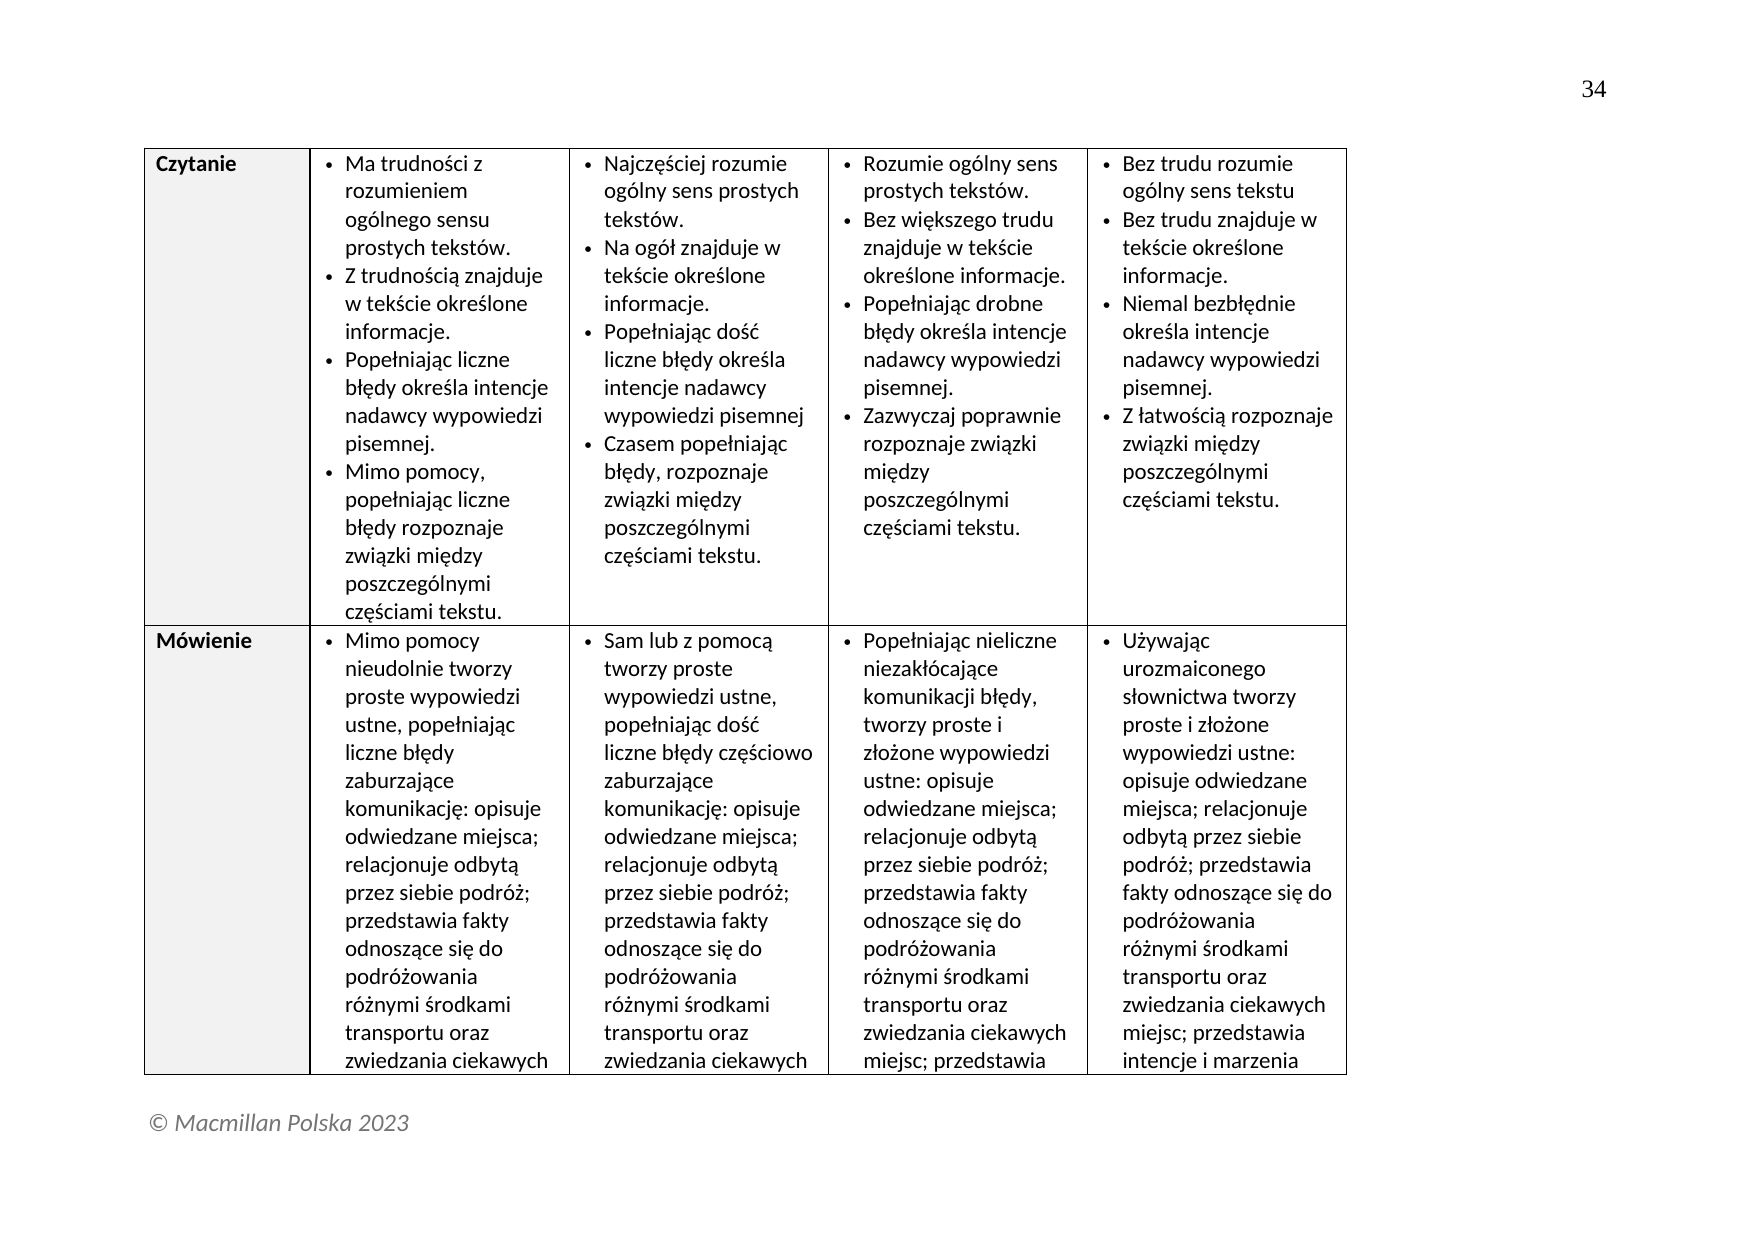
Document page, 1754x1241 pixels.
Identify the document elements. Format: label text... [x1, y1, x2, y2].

table_cell Najczęściej rozumie ogólny sens prostych tekstów. Na ogół znajduje w tekście określone informacje. Popełniając dość liczne błędy określa intencje nadawcy wypowiedzi pisemnej Czasem popełniając błędy, rozpoznaje związki między poszczególnymi częściami tekstu. [570, 149, 828, 625]
table_cell Mówienie [145, 626, 309, 1074]
table_cell Ma trudności z rozumieniem ogólnego sensu prostych tekstów. Z trudnością znajduje w tekście określone informacje. Popełniając liczne błędy określa intencje nadawcy wypowiedzi pisemnej. Mimo pomocy, popełniając liczne błędy rozpoznaje związki między poszczególnymi częściami tekstu. [311, 149, 569, 625]
table_cell Rozumie ogólny sens prostych tekstów. Bez większego trudu znajduje w tekście określone informacje. Popełniając drobne błędy określa intencje nadawcy wypowiedzi pisemnej. Zazwyczaj poprawnie rozpoznaje związki między poszczególnymi częściami tekstu. [829, 149, 1087, 625]
table_cell Bez trudu rozumie ogólny sens tekstu Bez trudu znajduje w tekście określone informacje. Niemal bezbłędnie określa intencje nadawcy wypowiedzi pisemnej. Z łatwością rozpoznaje związki między poszczególnymi częściami tekstu. [1088, 149, 1346, 625]
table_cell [570, 626, 828, 1074]
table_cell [311, 626, 569, 1074]
table_cell Czytanie [145, 149, 309, 625]
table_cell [829, 626, 1087, 1074]
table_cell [1088, 626, 1346, 1074]
